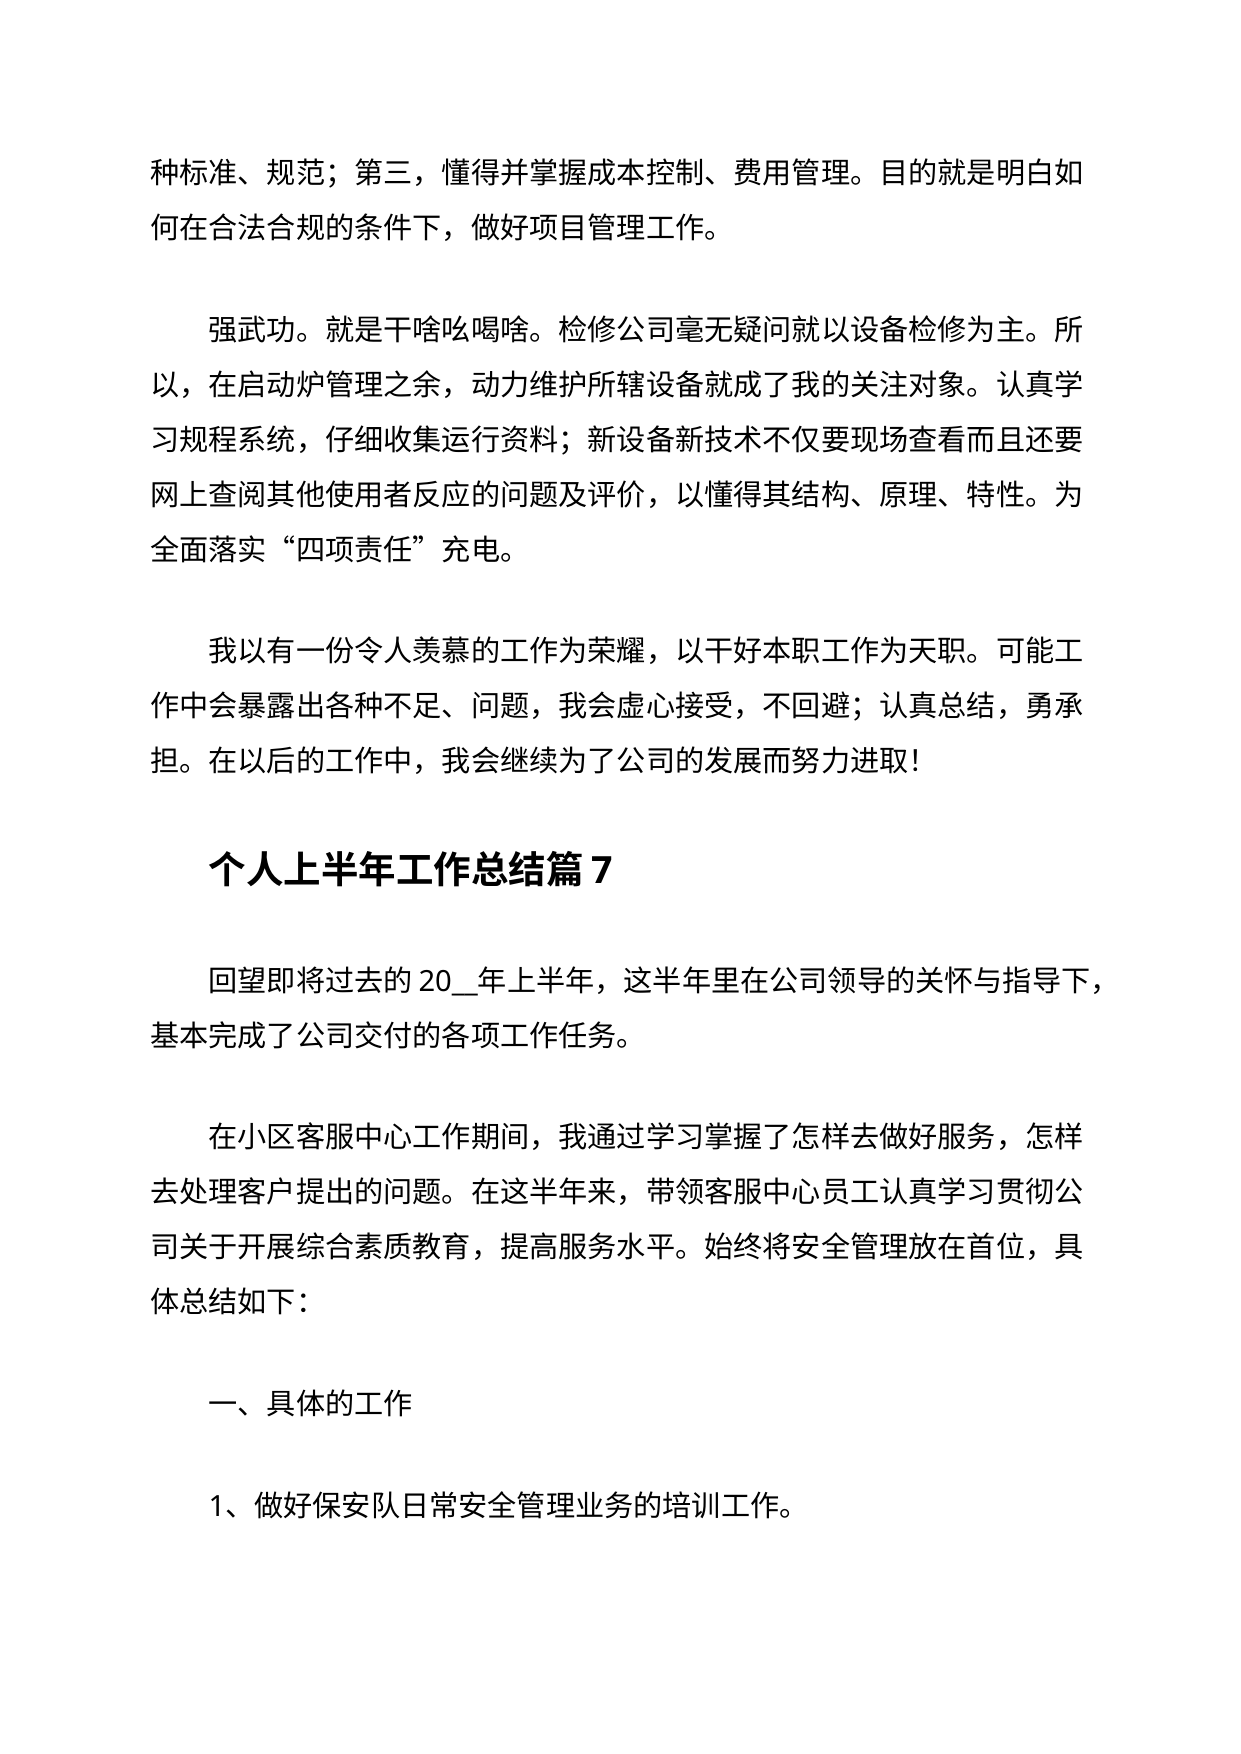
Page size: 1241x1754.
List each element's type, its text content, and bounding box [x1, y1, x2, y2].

text 回望即将过去的20__年上半年，这半年里在公司领导的关怀与指导下，基本完成了公司交付的各项工作任务。 [150, 957, 1090, 1054]
text 一、具体的工作 [150, 1380, 1090, 1423]
text 我以有一份令人羡慕的工作为荣耀，以干好本职工作为天职。可能工作中会暴露出各种不足、问题，我会虚心接受，不回避；认真总结，勇承担。在以后的工作中，我会继续为了公司的发展而努力进取！ [150, 628, 1090, 780]
text 在小区客服中心工作期间，我通过学习掌握了怎样去做好服务，怎样去处理客户提出的问题。在这半年来，带领客服中心员工认真学习贯彻公司关于开展综合素质教育，提高服务水平。始终将安全管理放在首位，具体总结如下： [150, 1114, 1090, 1321]
text 1、做好保安队日常安全管理业务的培训工作。 [150, 1482, 1090, 1524]
text 个人上半年工作总结篇7 [150, 839, 1090, 894]
text 强武功。就是干啥吆喝啥。检修公司毫无疑问就以设备检修为主。所以，在启动炉管理之余，动力维护所辖设备就成了我的关注对象。认真学习规程系统，仔细收集运行资料；新设备新技术不仅要现场查看而且还要网上查阅其他使用者反应的问题及评价，以懂得其结构、原理、特性。为全面落实“四项责任”充电。 [150, 307, 1090, 568]
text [150, 150, 1090, 247]
